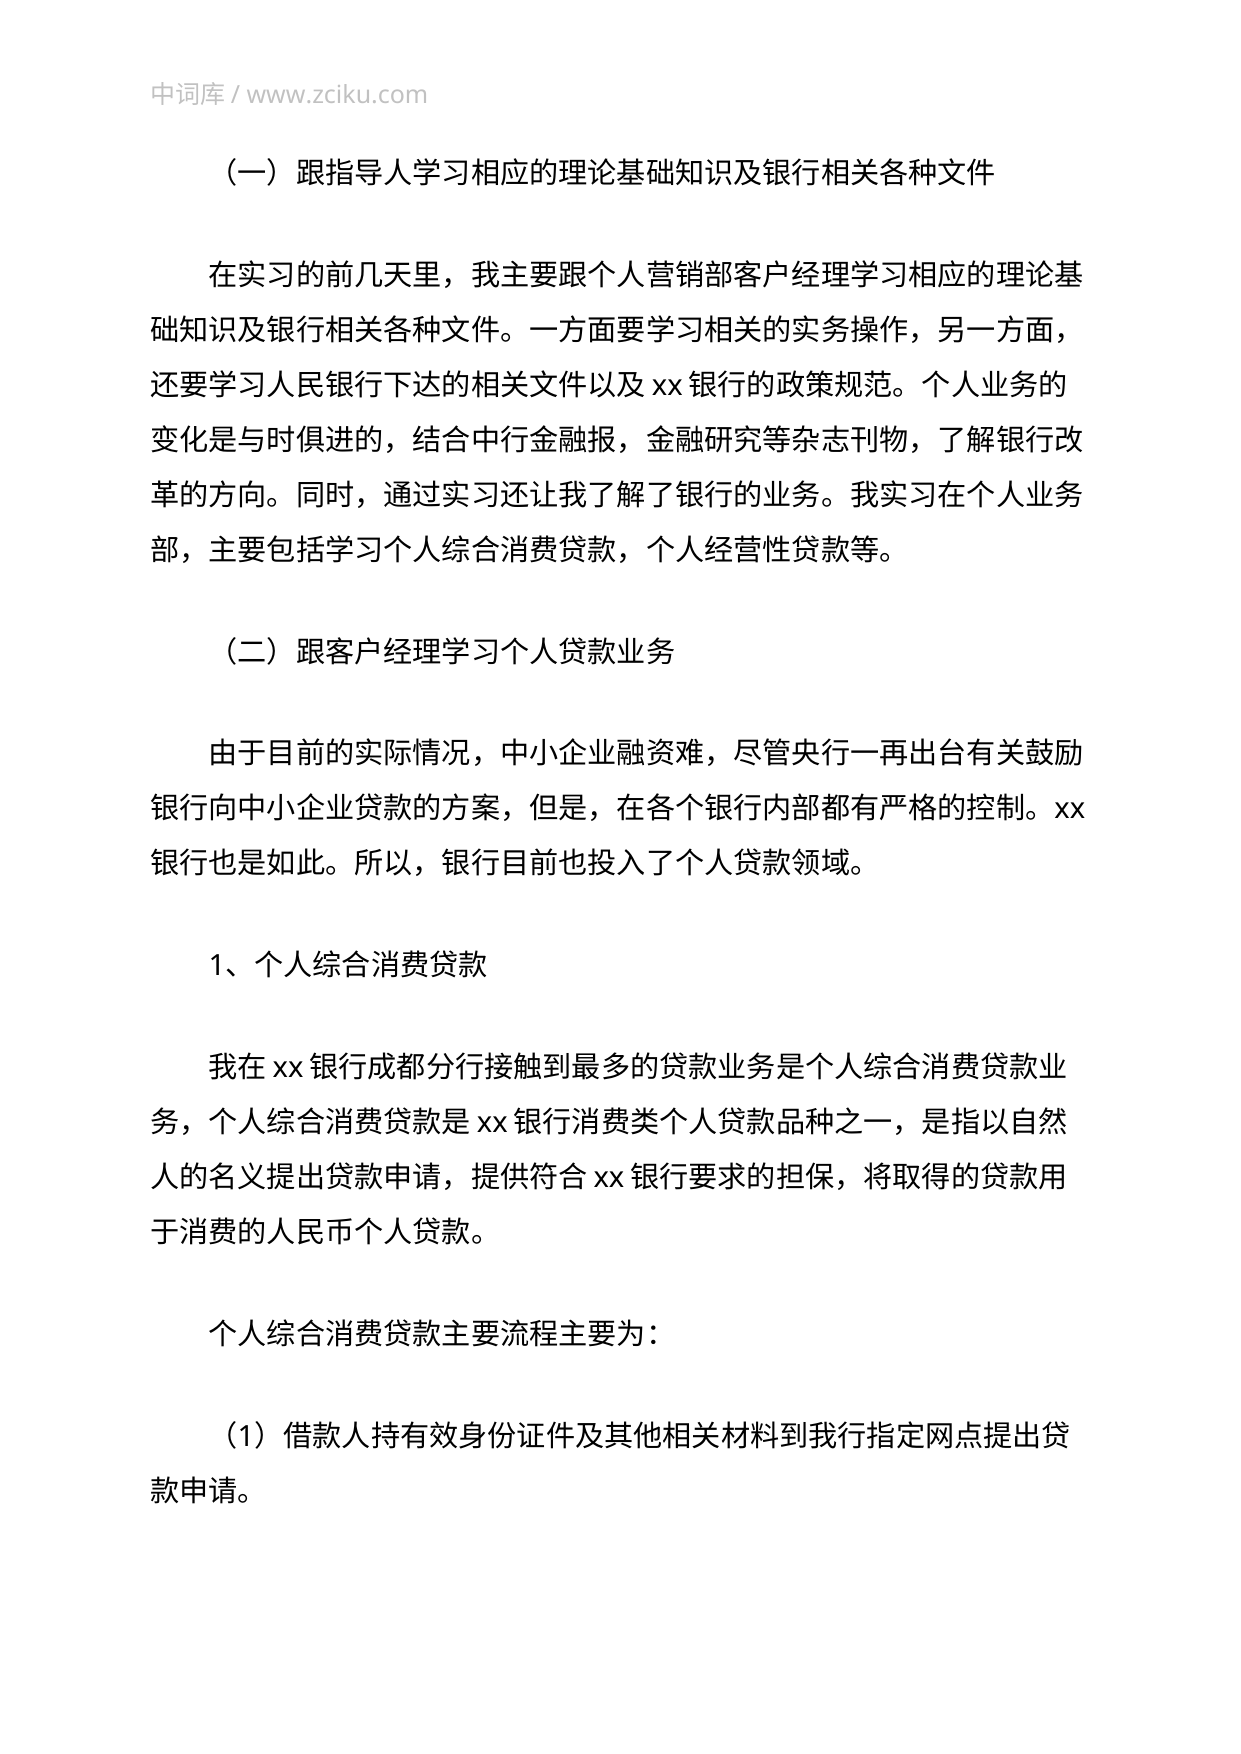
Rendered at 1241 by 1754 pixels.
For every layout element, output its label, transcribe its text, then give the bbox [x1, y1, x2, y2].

text 我在xx银行成都分行接触到最多的贷款业务是个人综合消费贷款业务，个人综合消费贷款是xx银行消费类个人贷款品种之一，是指以自然人的名义提出贷款申请，提供符合xx银行要求的担保，将取得的贷款用于消费的人民币个人贷款。 [150, 1043, 1090, 1251]
text （一）跟指导人学习相应的理论基础知识及银行相关各种文件 [150, 150, 1090, 192]
text （1）借款人持有效身份证件及其他相关材料到我行指定网点提出贷款申请。 [150, 1412, 1090, 1509]
text 在实习的前几天里，我主要跟个人营销部客户经理学习相应的理论基础知识及银行相关各种文件。一方面要学习相关的实务操作，另一方面，还要学习人民银行下达的相关文件以及xx银行的政策规范。个人业务的变化是与时俱进的，结合中行金融报，金融研究等杂志刊物，了解银行改革的方向。同时，通过实习还让我了解了银行的业务。我实习在个人业务部，主要包括学习个人综合消费贷款，个人经营性贷款等。 [150, 252, 1090, 569]
text （二）跟客户经理学习个人贷款业务 [150, 628, 1090, 670]
text 由于目前的实际情况，中小企业融资难，尽管央行一再出台有关鼓励银行向中小企业贷款的方案，但是，在各个银行内部都有严格的控制。xx银行也是如此。所以，银行目前也投入了个人贷款领域。 [150, 730, 1090, 882]
text 个人综合消费贷款主要流程主要为： [150, 1310, 1090, 1353]
text 1、个人综合消费贷款 [150, 942, 1090, 984]
